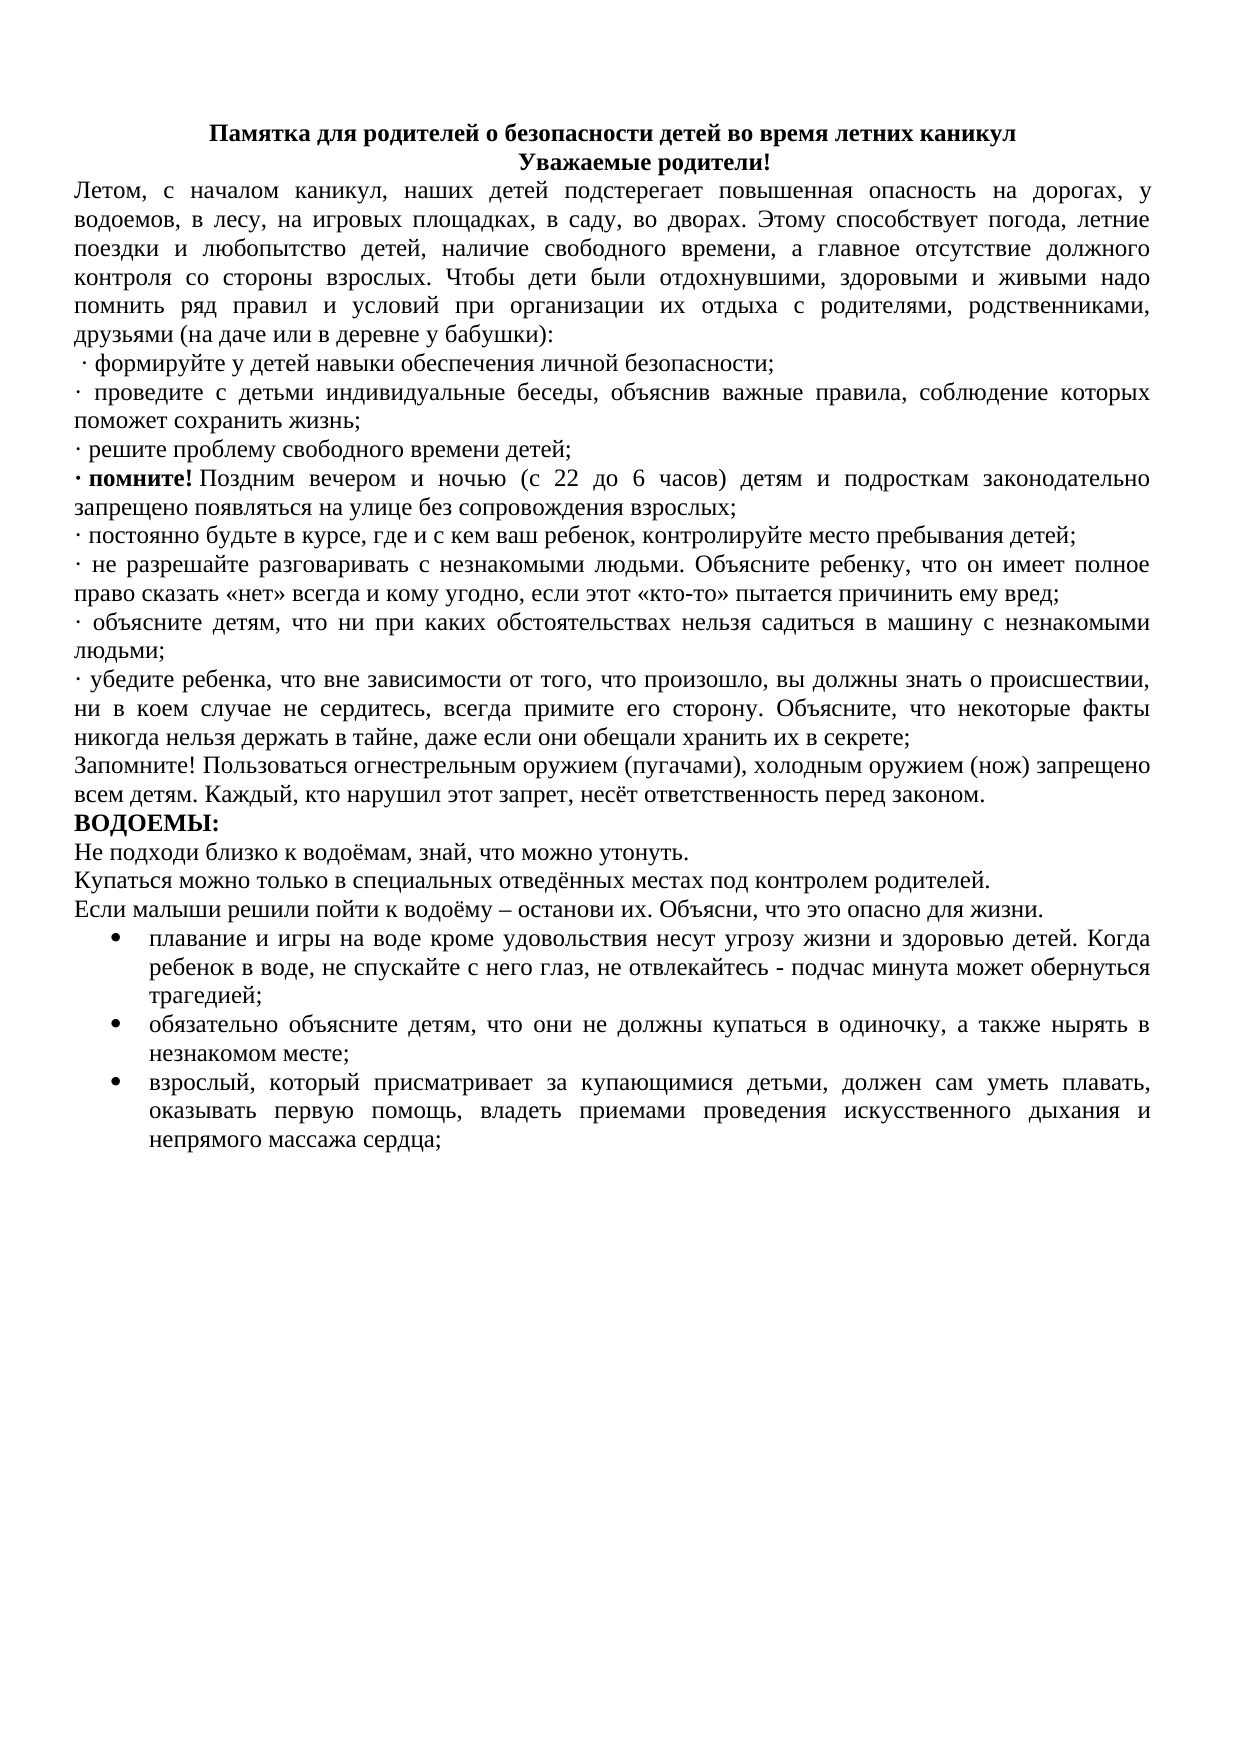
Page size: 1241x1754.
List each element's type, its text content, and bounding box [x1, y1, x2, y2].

text · помните! Поздним вечером и ночью (с 22 до 6 часов) детям и подросткам законодательно запрещено появляться на улице без сопровождения взрослых; [74, 463, 1152, 521]
text · постоянно будьте в курсе, где и с кем ваш ребенок, контролируйте место пребывания детей; [74, 521, 1152, 549]
text Уважаемые родители! [74, 147, 1152, 176]
text Запомните! Пользоваться огнестрельным оружием (пугачами), холодным оружием (нож) запрещено всем детям. Каждый, кто нарушил этот запрет, несёт ответственность перед законом. [74, 751, 1152, 808]
text · формируйте у детей навыки обеспечения личной безопасности; [74, 348, 1152, 377]
text · проведите с детьми индивидуальные беседы, объяснив важные правила, соблюдение которых поможет сохранить жизнь; [74, 377, 1152, 434]
text · решите проблему свободного времени детей; [74, 434, 1152, 463]
text ВОДОЕМЫ: [74, 808, 1152, 837]
list обязательно объясните детям, что они не должны купаться в одиночку, а также нырять в незнакомом месте; [111, 1009, 1152, 1067]
text · убедите ребенка, что вне зависимости от того, что произошло, вы должны знать о происшествии, ни в коем случае не сердитесь, всегда примите его сторону. Объясните, что некоторые факты никогда нельзя держать в тайне, даже если они обещали хранить их в секрете; [74, 664, 1152, 751]
text Если малыши решили пойти к водоёму – останови их. Объясни, что это опасно для жизни. [74, 894, 1152, 923]
text Купаться можно только в специальных отведённых местах под контролем родителей. [74, 866, 1152, 894]
list взрослый, который присматривает за купающимися детьми, должен сам уметь плавать, оказывать первую помощь, владеть приемами проведения искусственного дыхания и непрямого массажа сердца; [111, 1067, 1152, 1153]
text · объясните детям, что ни при каких обстоятельствах нельзя садиться в машину с незнакомыми людьми; [74, 607, 1152, 664]
text Памятка для родителей о безопасности детей во время летних каникул [74, 118, 1152, 147]
list плавание и игры на воде кроме удовольствия несут угрозу жизни и здоровью детей. Когда ребенок в воде, не спускайте с него глаз, не отвлекайтесь - подчас минута может обернуться трагедией; [111, 923, 1152, 1009]
text · не разрешайте разговаривать с незнакомыми людьми. Объясните ребенку, что он имеет полное право сказать «нет» всегда и кому угодно, если этот «кто-то» пытается причинить ему вред; [74, 549, 1152, 607]
text Не подходи близко к водоёмам, знай, что можно утонуть. [74, 837, 1152, 866]
text Летом, с началом каникул, наших детей подстерегает повышенная опасность на дорогах, у водоемов, в лесу, на игровых площадках, в саду, во дворах. Этому способствует погода, летние поездки и любопытство детей, наличие свободного времени, а главное отсутствие должного контроля со стороны взрослых. Чтобы дети были отдохнувшими, здоровыми и живыми надо помнить ряд правил и условий при организации их отдыха с родителями, родственниками, друзьями (на даче или в деревне у бабушки): [74, 176, 1152, 348]
